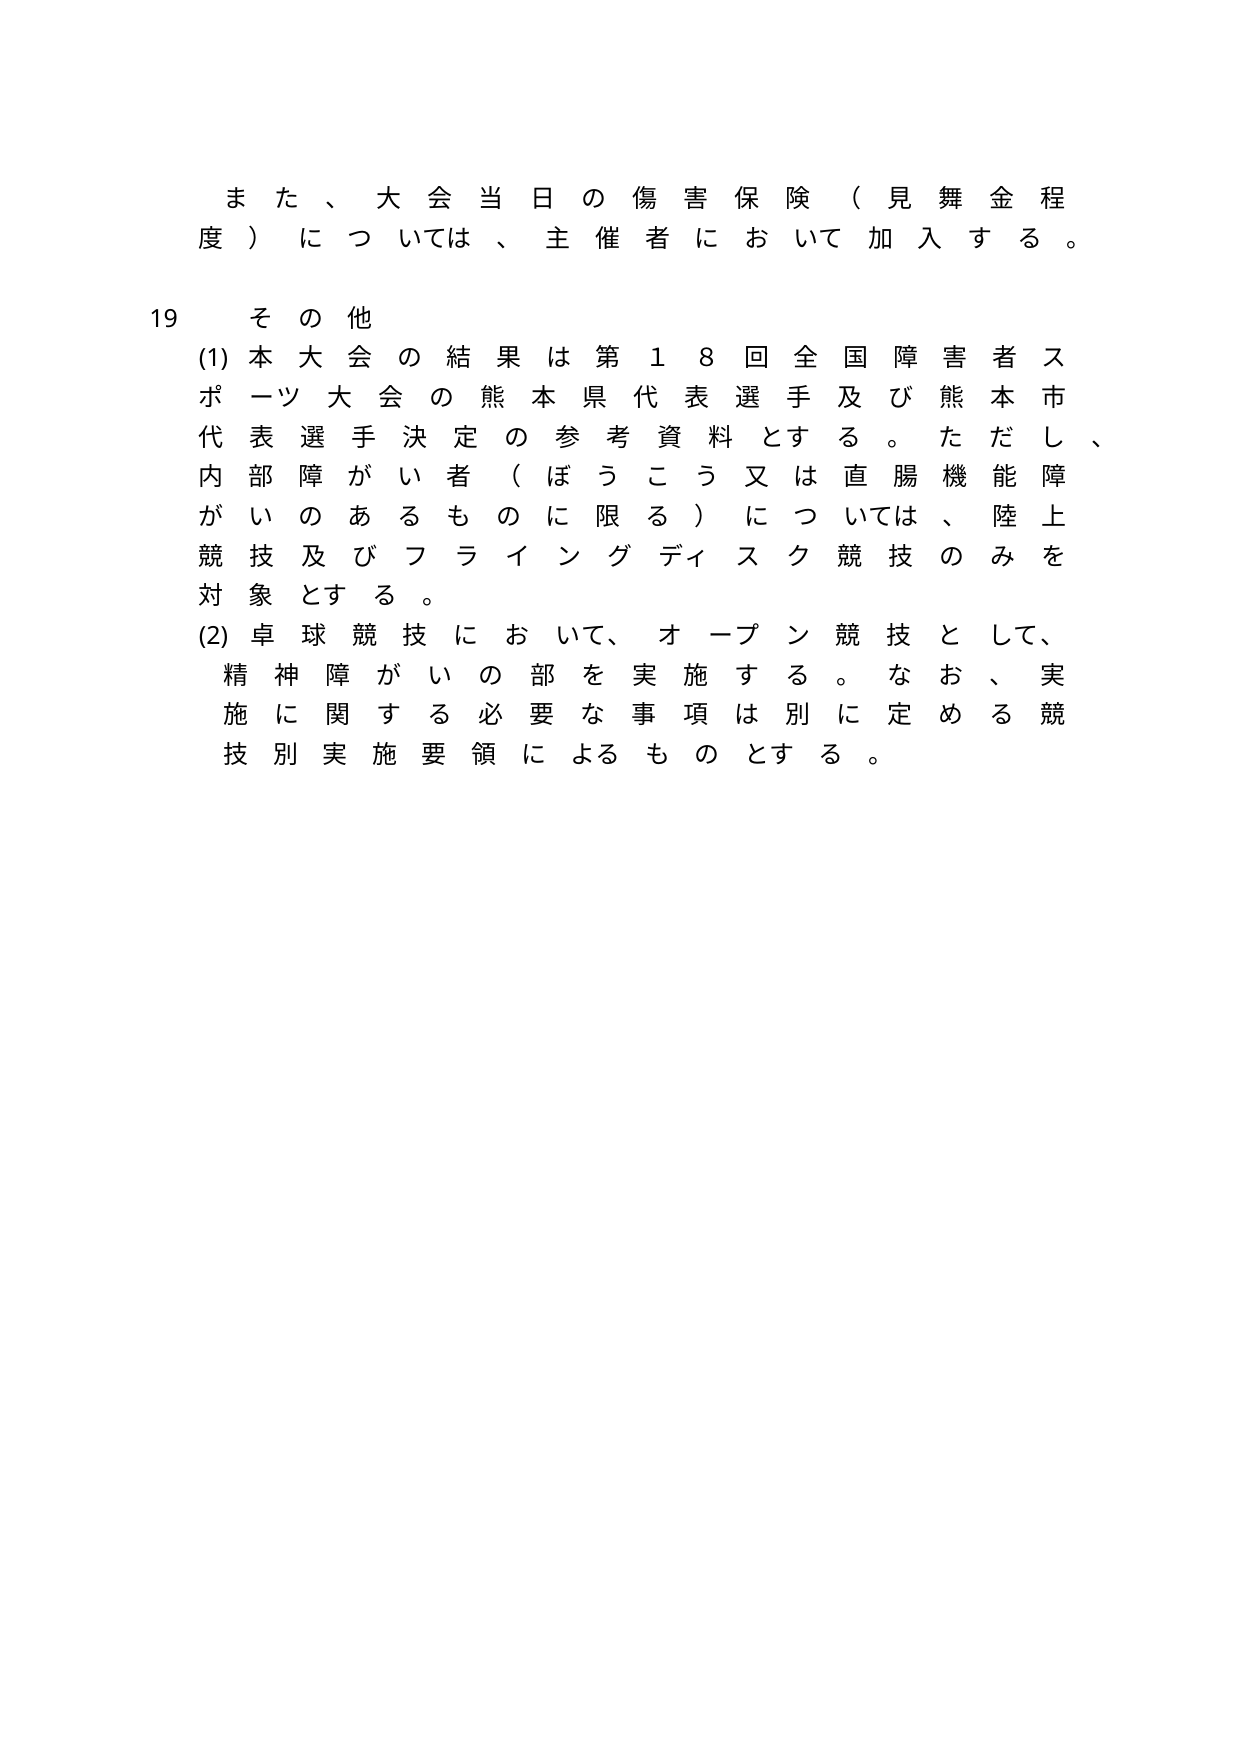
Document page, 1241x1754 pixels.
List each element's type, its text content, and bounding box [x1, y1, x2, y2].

text (2) 卓球競技において、オープン競技として、精神障がいの部を実施する。なお、実施に関する必要な事項は別に定める競技別実施要領によるものとする。 [174, 614, 1091, 773]
text (1) 本大会の結果は第１８回全国障害者スポーツ大会の熊本県代表選手及び熊本市代表選手決定の参考資料とする。ただし、内部障がい者（ぼうこう又は直腸機能障がいのあるものに限る）については、陸上競技及びフライングディスク競技のみを対象とする。 [174, 336, 1091, 614]
text また、大会当日の傷害保険（見舞金程度）については、主催者において加入する。 [174, 177, 1091, 257]
text 19 その他 [149, 296, 1091, 336]
